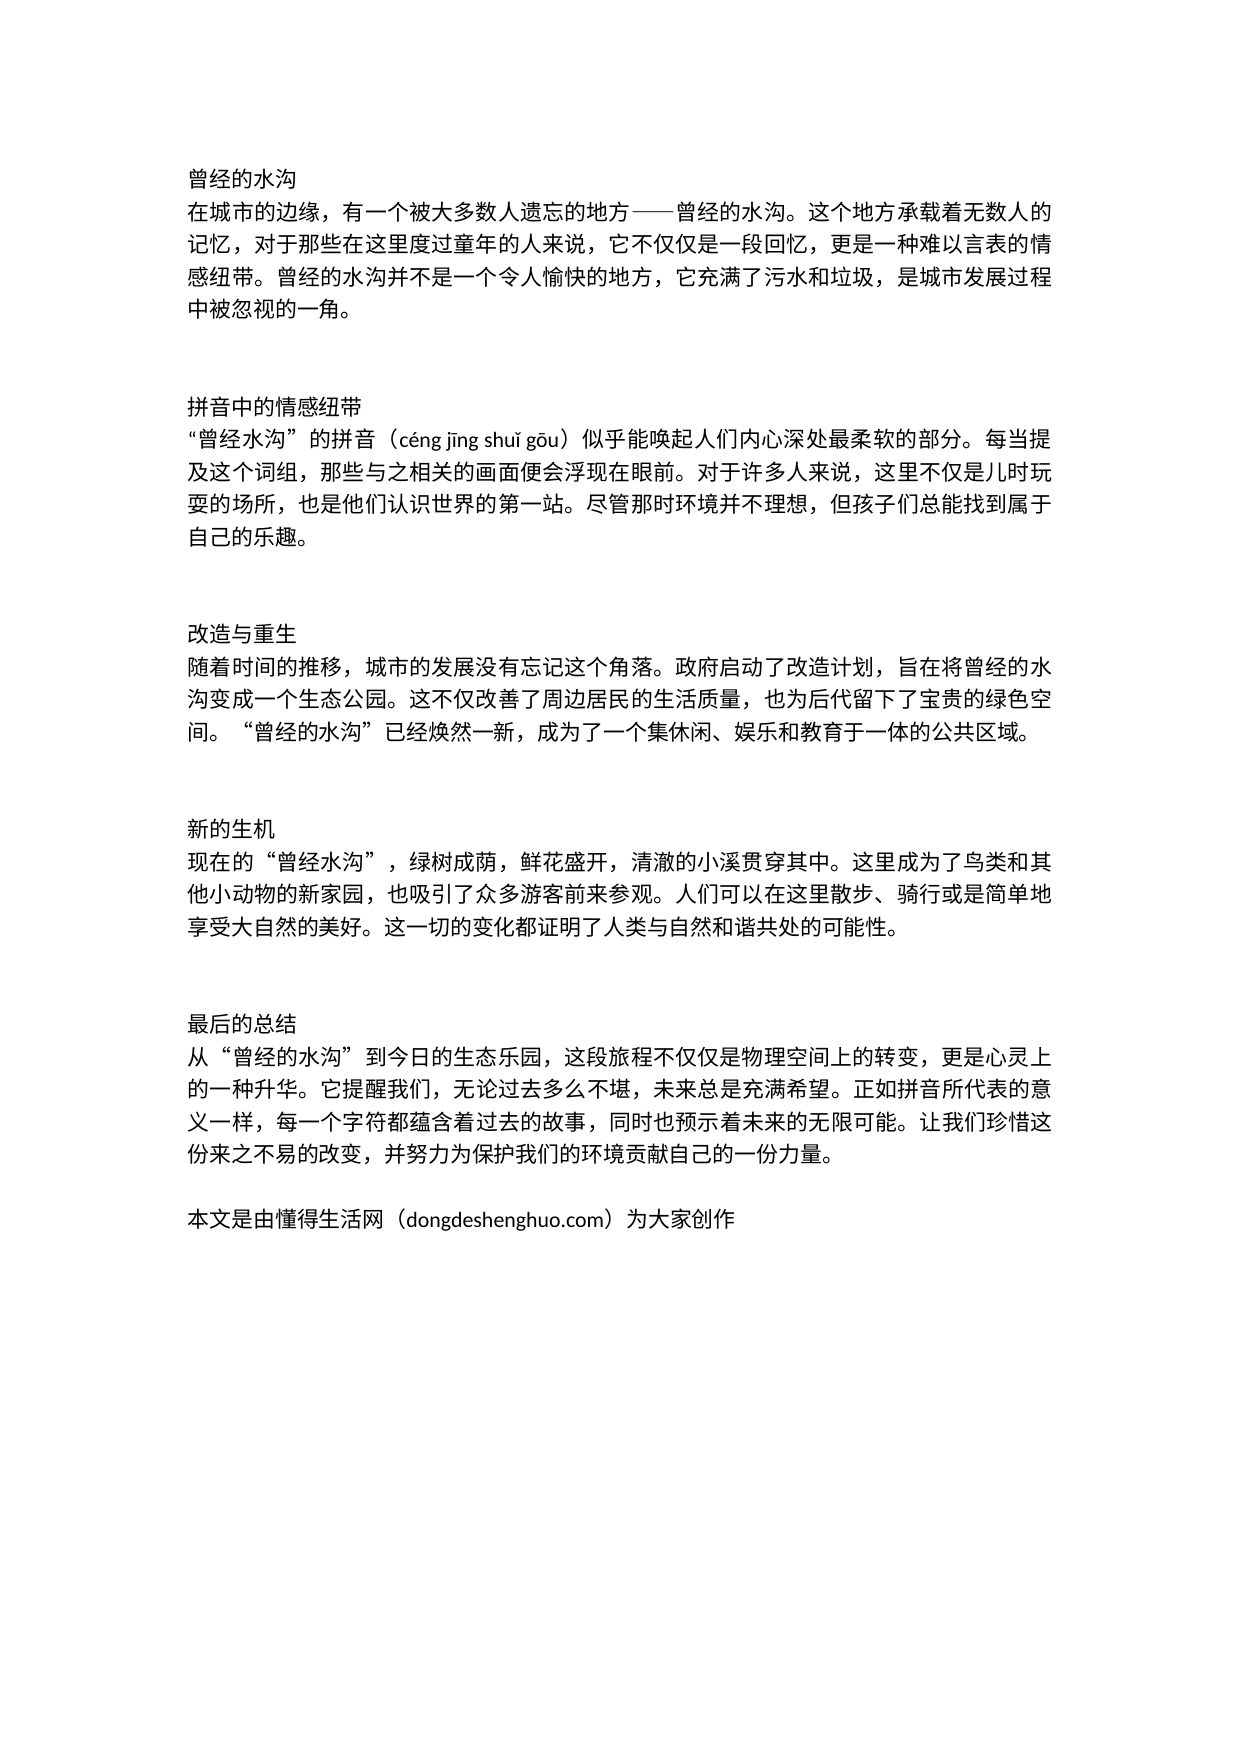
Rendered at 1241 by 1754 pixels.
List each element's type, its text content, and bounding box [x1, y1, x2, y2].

text 新的生机 [187, 812, 1053, 844]
text 随着时间的推移，城市的发展没有忘记这个角落。政府启动了改造计划，旨在将曾经的水沟变成一个生态公园。这不仅改善了周边居民的生活质量，也为后代留下了宝贵的绿色空间。“曾经的水沟”已经焕然一新，成为了一个集休闲、娱乐和教育于一体的公共区域。 [187, 649, 1053, 747]
text 拼音中的情感纽带 [187, 389, 1053, 422]
text 曾经的水沟 [187, 162, 1053, 194]
text 从“曾经的水沟”到今日的生态乐园，这段旅程不仅仅是物理空间上的转变，更是心灵上的一种升华。它提醒我们，无论过去多么不堪，未来总是充满希望。正如拼音所代表的意义一样，每一个字符都蕴含着过去的故事，同时也预示着未来的无限可能。让我们珍惜这份来之不易的改变，并努力为保护我们的环境贡献自己的一份力量。 [187, 1039, 1053, 1169]
text 改造与重生 [187, 617, 1053, 649]
text 本文是由懂得生活网（dongdeshenghuo.com）为大家创作 [187, 1202, 1053, 1234]
text 最后的总结 [187, 1007, 1053, 1039]
text 在城市的边缘，有一个被大多数人遗忘的地方——曾经的水沟。这个地方承载着无数人的记忆，对于那些在这里度过童年的人来说，它不仅仅是一段回忆，更是一种难以言表的情感纽带。曾经的水沟并不是一个令人愉快的地方，它充满了污水和垃圾，是城市发展过程中被忽视的一角。 [187, 194, 1053, 324]
text “曾经水沟”的拼音（céng jīng shuǐ gōu）似乎能唤起人们内心深处最柔软的部分。每当提及这个词组，那些与之相关的画面便会浮现在眼前。对于许多人来说，这里不仅是儿时玩耍的场所，也是他们认识世界的第一站。尽管那时环境并不理想，但孩子们总能找到属于自己的乐趣。 [187, 422, 1053, 552]
text 现在的“曾经水沟”，绿树成荫，鲜花盛开，清澈的小溪贯穿其中。这里成为了鸟类和其他小动物的新家园，也吸引了众多游客前来参观。人们可以在这里散步、骑行或是简单地享受大自然的美好。这一切的变化都证明了人类与自然和谐共处的可能性。 [187, 844, 1053, 942]
